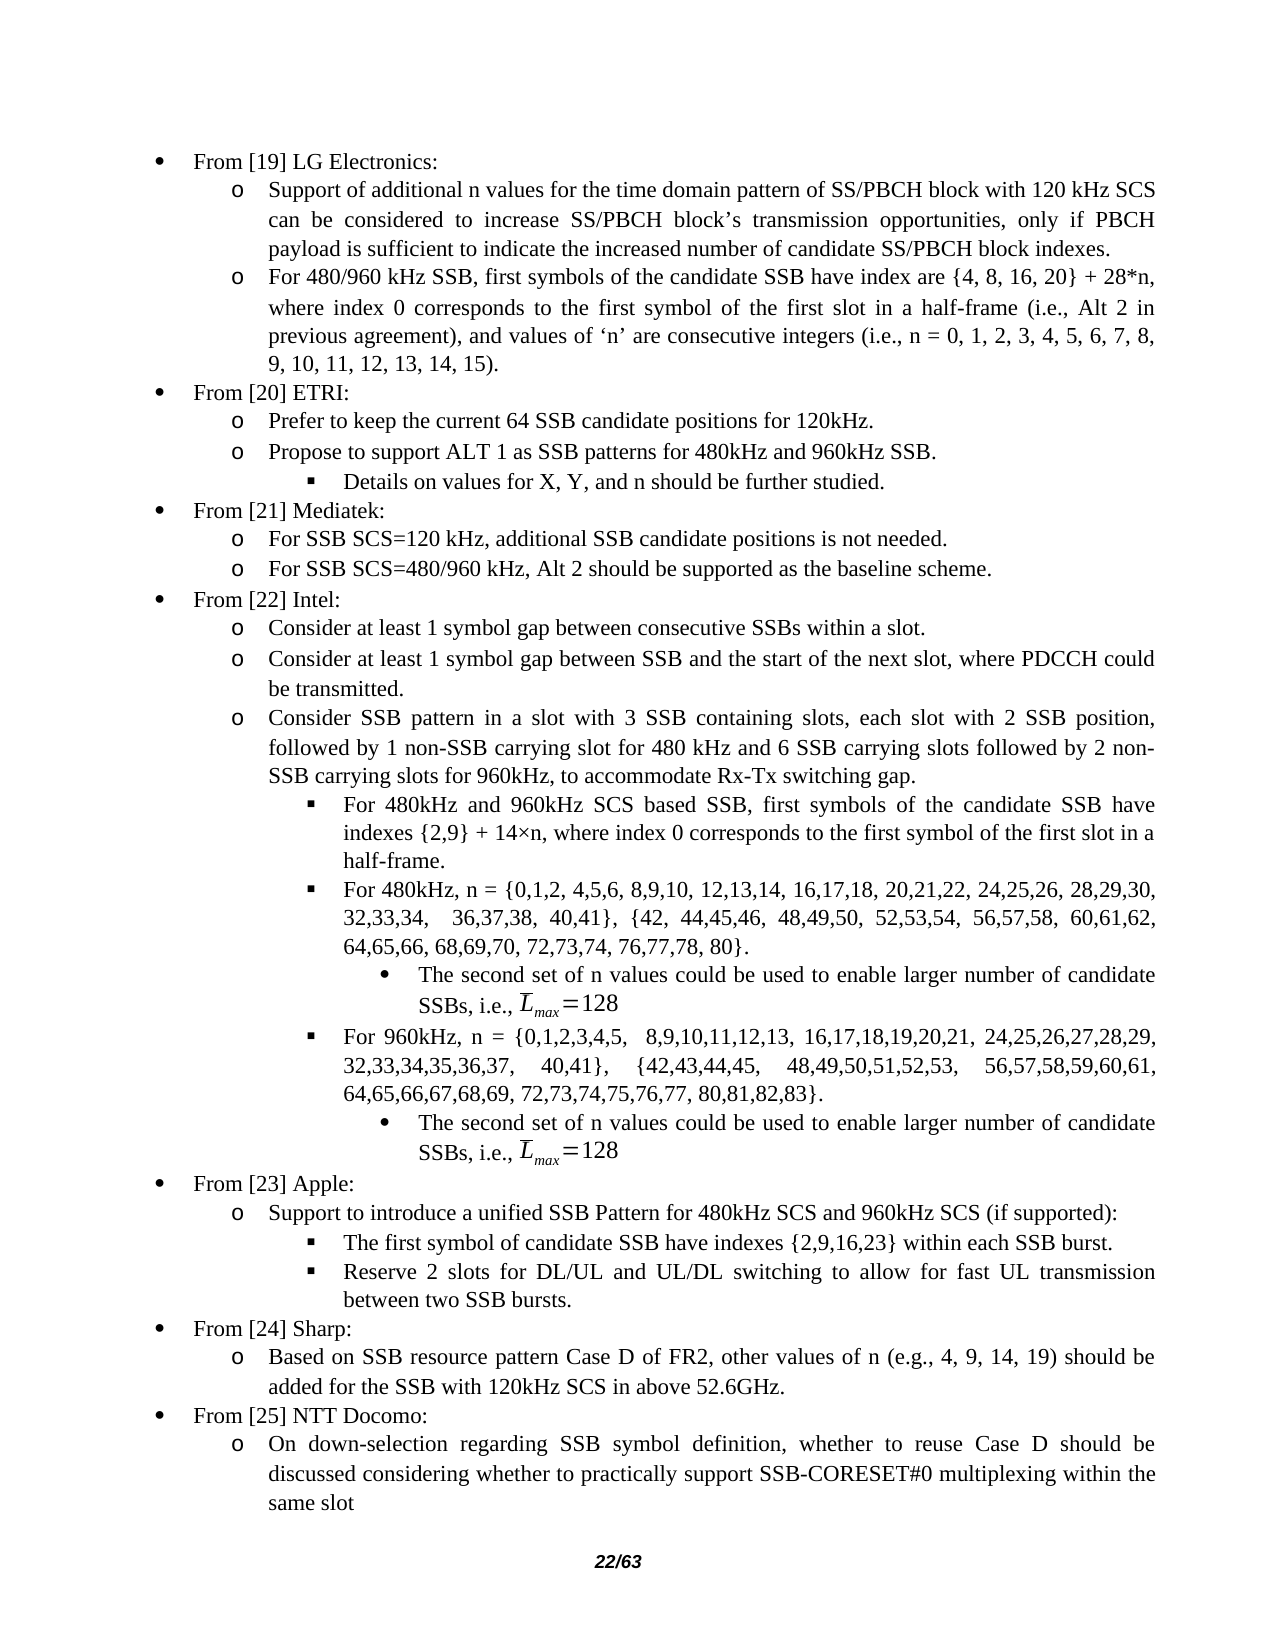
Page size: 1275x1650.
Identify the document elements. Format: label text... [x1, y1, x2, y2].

list For 480kHz, n = {0,1,2, 4,5,6, 8,9,10, 12,13,14, 16,17,18, 20,21,22, 24,25,26, 28,29,30, 32,33,34, 36,37,38, 40,41}, {42, 44,45,46, 48,49,50, 52,53,54, 56,57,58, 60,61,62, 64,65,66, 68,69,70, 72,73,74, 76,77,78, 80}. [306, 876, 1157, 959]
list From [25] NTT Docomo: [156, 1402, 1157, 1428]
list From [20] ETRI: [156, 379, 1157, 405]
list Consider SSB pattern in a slot with 3 SSB containing slots, each slot with 2 SSB position, followed by 1 non-SSB carrying slot for 480 kHz and 6 SSB carrying slots followed by 2 non-SSB carrying slots for 960kHz, to accommodate Rx-Tx switching gap. [231, 703, 1157, 789]
list From [22] Intel: [156, 586, 1157, 612]
list The second set of n values could be used to enable larger number of candidate SSBs, i.e., [381, 1108, 1157, 1168]
list Reserve 2 slots for DL/UL and UL/DL switching to allow for fast UL transmission between two SSB bursts. [306, 1258, 1157, 1312]
list Support to introduce a unified SSB Pattern for 480kHz SCS and 960kHz SCS (if supported): [231, 1199, 1157, 1227]
list Based on SSB resource pattern Case D of FR2, other values of n (e.g., 4, 9, 14, 19) should be added for the SSB with 120kHz SCS in above 52.6GHz. [231, 1343, 1157, 1400]
list From [23] Apple: [156, 1170, 1157, 1197]
list The second set of n values could be used to enable larger number of candidate SSBs, i.e., [381, 961, 1157, 1021]
list From [24] Sharp: [156, 1314, 1157, 1341]
list For SSB SCS=480/960 kHz, Alt 2 should be supported as the baseline scheme. [231, 556, 1157, 584]
list For 480/960 kHz SSB, first symbols of the candidate SSB have index are {4, 8, 16, 20} + 28*n, where index 0 corresponds to the first symbol of the first slot in a half-frame (i.e., Alt 2 in previous agreement), and values of ‘n’ are consecutive integers (i.e., n = 0, 1, 2, 3, 4, 5, 6, 7, 8, 9, 10, 11, 12, 13, 14, 15). [231, 263, 1157, 377]
list Consider at least 1 symbol gap between SSB and the start of the next slot, where PDCCH could be transmitted. [231, 645, 1157, 701]
list Support of additional n values for the time domain pattern of SS/PBCH block with 120 kHz SCS can be considered to increase SS/PBCH block’s transmission opportunities, only if PBCH payload is sufficient to indicate the increased number of candidate SS/PBCH block indexes. [231, 176, 1157, 261]
list Consider at least 1 symbol gap between consecutive SSBs within a slot. [231, 614, 1157, 643]
list From [21] Mediatek: [156, 497, 1157, 523]
list On down-selection regarding SSB symbol definition, whether to reuse Case D should be discussed considering whether to practically support SSB-CORESET#0 multiplexing within the same slot [231, 1430, 1157, 1515]
list For SSB SCS=120 kHz, additional SSB candidate positions is not needed. [231, 525, 1157, 553]
list For 480kHz and 960kHz SCS based SSB, first symbols of the candidate SSB have indexes {2,9} + 14×n, where index 0 corresponds to the first symbol of the first slot in a half-frame. [306, 791, 1157, 874]
list From [19] LG Electronics: [156, 148, 1157, 174]
list Propose to support ALT 1 as SSB patterns for 480kHz and 960kHz SSB. [231, 438, 1157, 466]
list The first symbol of candidate SSB have indexes {2,9,16,23} within each SSB burst. [306, 1229, 1157, 1256]
list Prefer to keep the current 64 SSB candidate positions for 120kHz. [231, 407, 1157, 436]
list For 960kHz, n = {0,1,2,3,4,5, 8,9,10,11,12,13, 16,17,18,19,20,21, 24,25,26,27,28,29, 32,33,34,35,36,37, 40,41}, {42,43,44,45, 48,49,50,51,52,53, 56,57,58,59,60,61, 64,65,66,67,68,69, 72,73,74,75,76,77, 80,81,82,83}. [306, 1023, 1157, 1106]
list Details on values for X, Y, and n should be further studied. [306, 468, 1157, 494]
